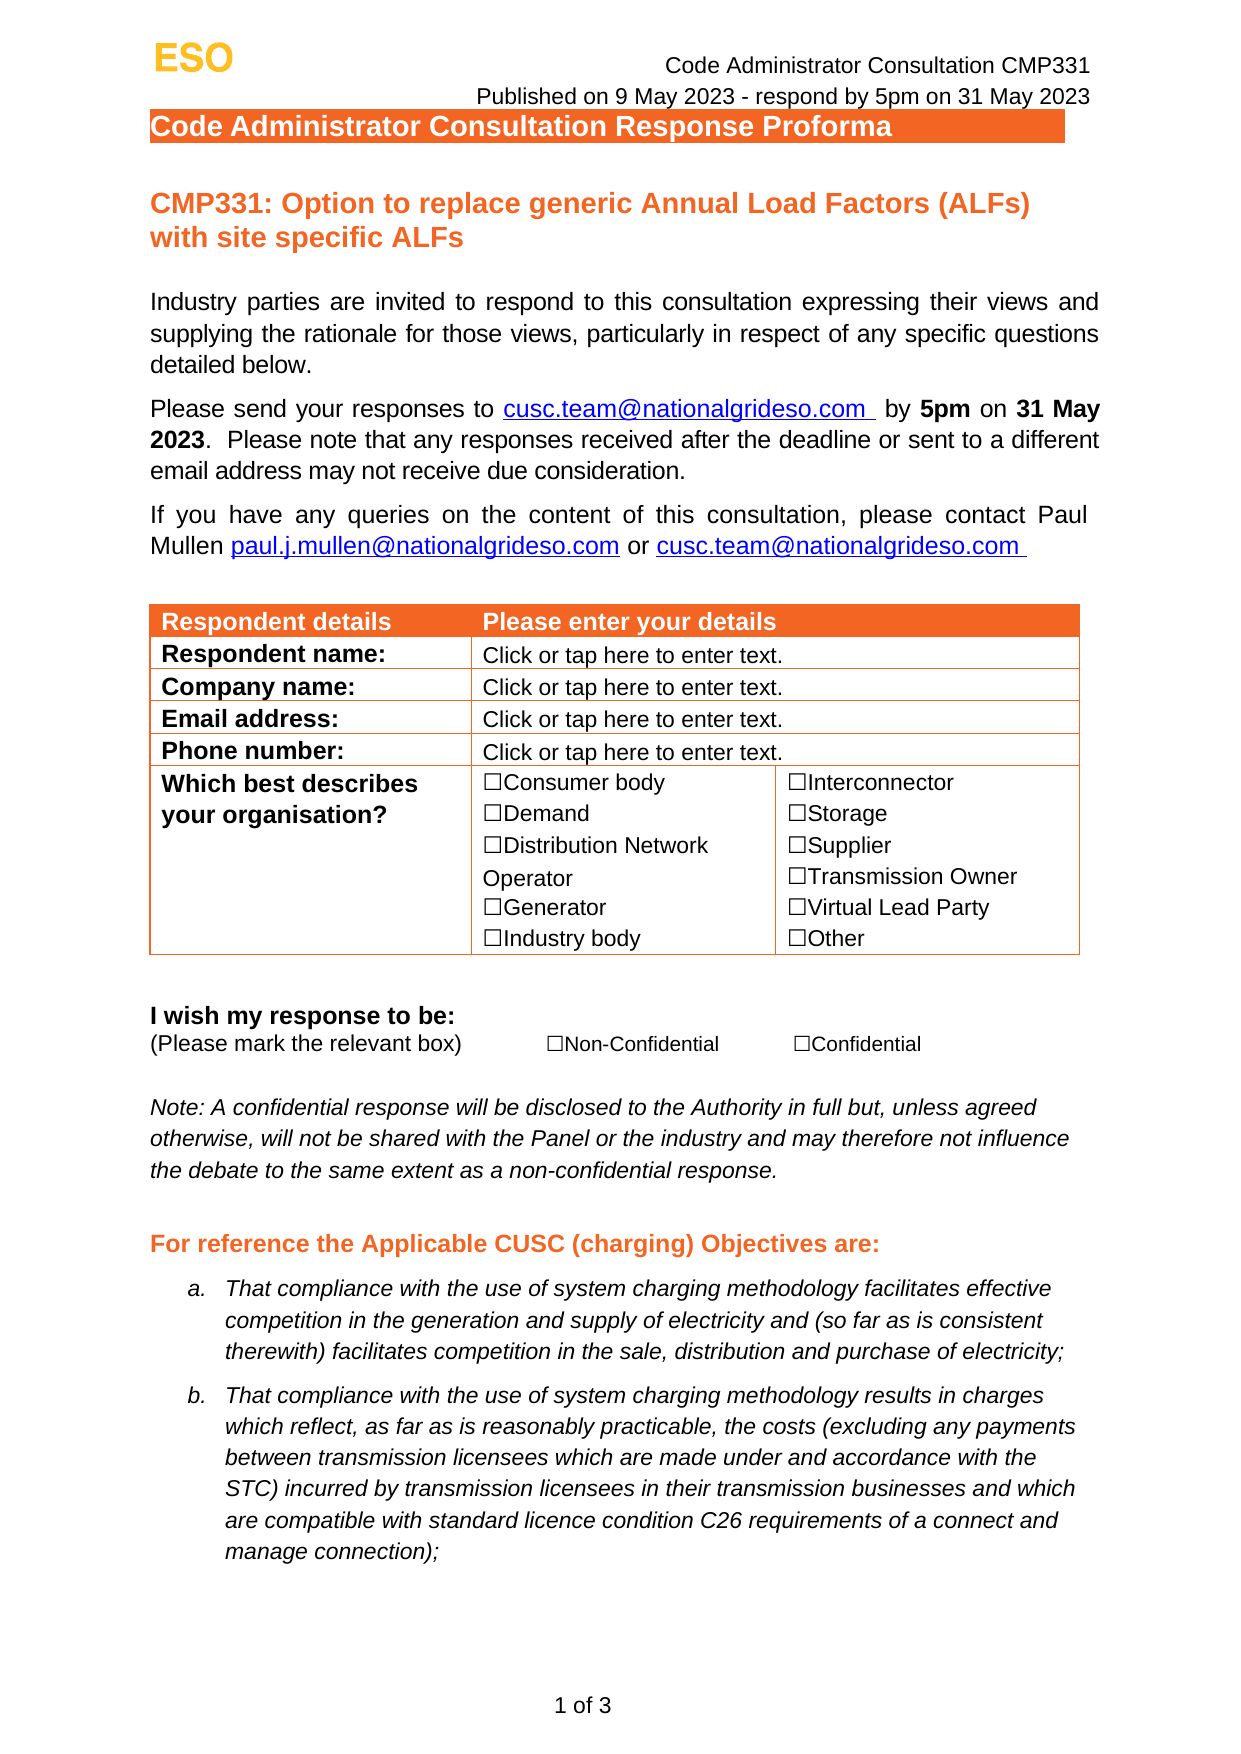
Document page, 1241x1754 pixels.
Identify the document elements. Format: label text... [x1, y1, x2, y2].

list That compliance with the use of system charging methodology results in charges which reflect, as far as is reasonably practicable, the costs (excluding any payments between transmission licensees which are made under and accordance with the STC) incurred by transmission licensees in their transmission businesses and which are compatible with standard licence condition C26 requirements of a connect and manage connection); [187, 1377, 1090, 1564]
table_cell Company name: [151, 669, 471, 700]
table_cell Interconnector Storage Supplier Transmission Owner Virtual Lead Party Other [776, 766, 1079, 953]
table_cell Email address: [151, 701, 471, 733]
table_header Respondent details [151, 605, 471, 636]
table_cell Respondent name: [151, 637, 471, 668]
table_header Please enter your details [472, 605, 1079, 636]
list That compliance with the use of system charging methodology facilitates effective competition in the generation and supply of electricity and (so far as is consistent therewith) facilitates competition in the sale, distribution and purchase of electricity; [187, 1271, 1090, 1364]
table_header Non-Confidential [546, 1030, 793, 1058]
text Please send your responses to cusc.team@nationalgrideso.com by 5pm on 31 May 2023. Please note that any responses received after the deadline or sent to a different email address may not receive due consideration. [150, 391, 1100, 485]
text For reference the Applicable CUSC (charging) Objectives are: [150, 1227, 1090, 1258]
text CMP331: Option to replace generic Annual Load Factors (ALFs) with site specific ALFs [150, 186, 1090, 253]
table_header (Please mark the relevant box) [150, 1030, 546, 1058]
text I wish my response to be: [150, 998, 1090, 1029]
table_cell Consumer body Demand Distribution Network Operator Generator Industry body [472, 766, 775, 953]
text Note: A confidential response will be disclosed to the Authority in full but, unless agreed otherwise, will not be shared with the Panel or the industry and may therefore not influence the debate to the same extent as a non-confidential response. [150, 1089, 1090, 1183]
table_cell Which best describes your organisation? [151, 766, 471, 953]
list Code Administrator Consultation Response Proforma [150, 109, 1065, 143]
text If you have any queries on the content of this consultation, please contact Paul Mullen paul.j.mullen@nationalgrideso.com or cusc.team@nationalgrideso.com [150, 497, 1090, 560]
table_header Confidential [793, 1030, 1039, 1058]
table_cell Phone number: [151, 734, 471, 765]
text Industry parties are invited to respond to this consultation expressing their views and supplying the rationale for those views, particularly in respect of any specific questions detailed below. [150, 285, 1100, 378]
